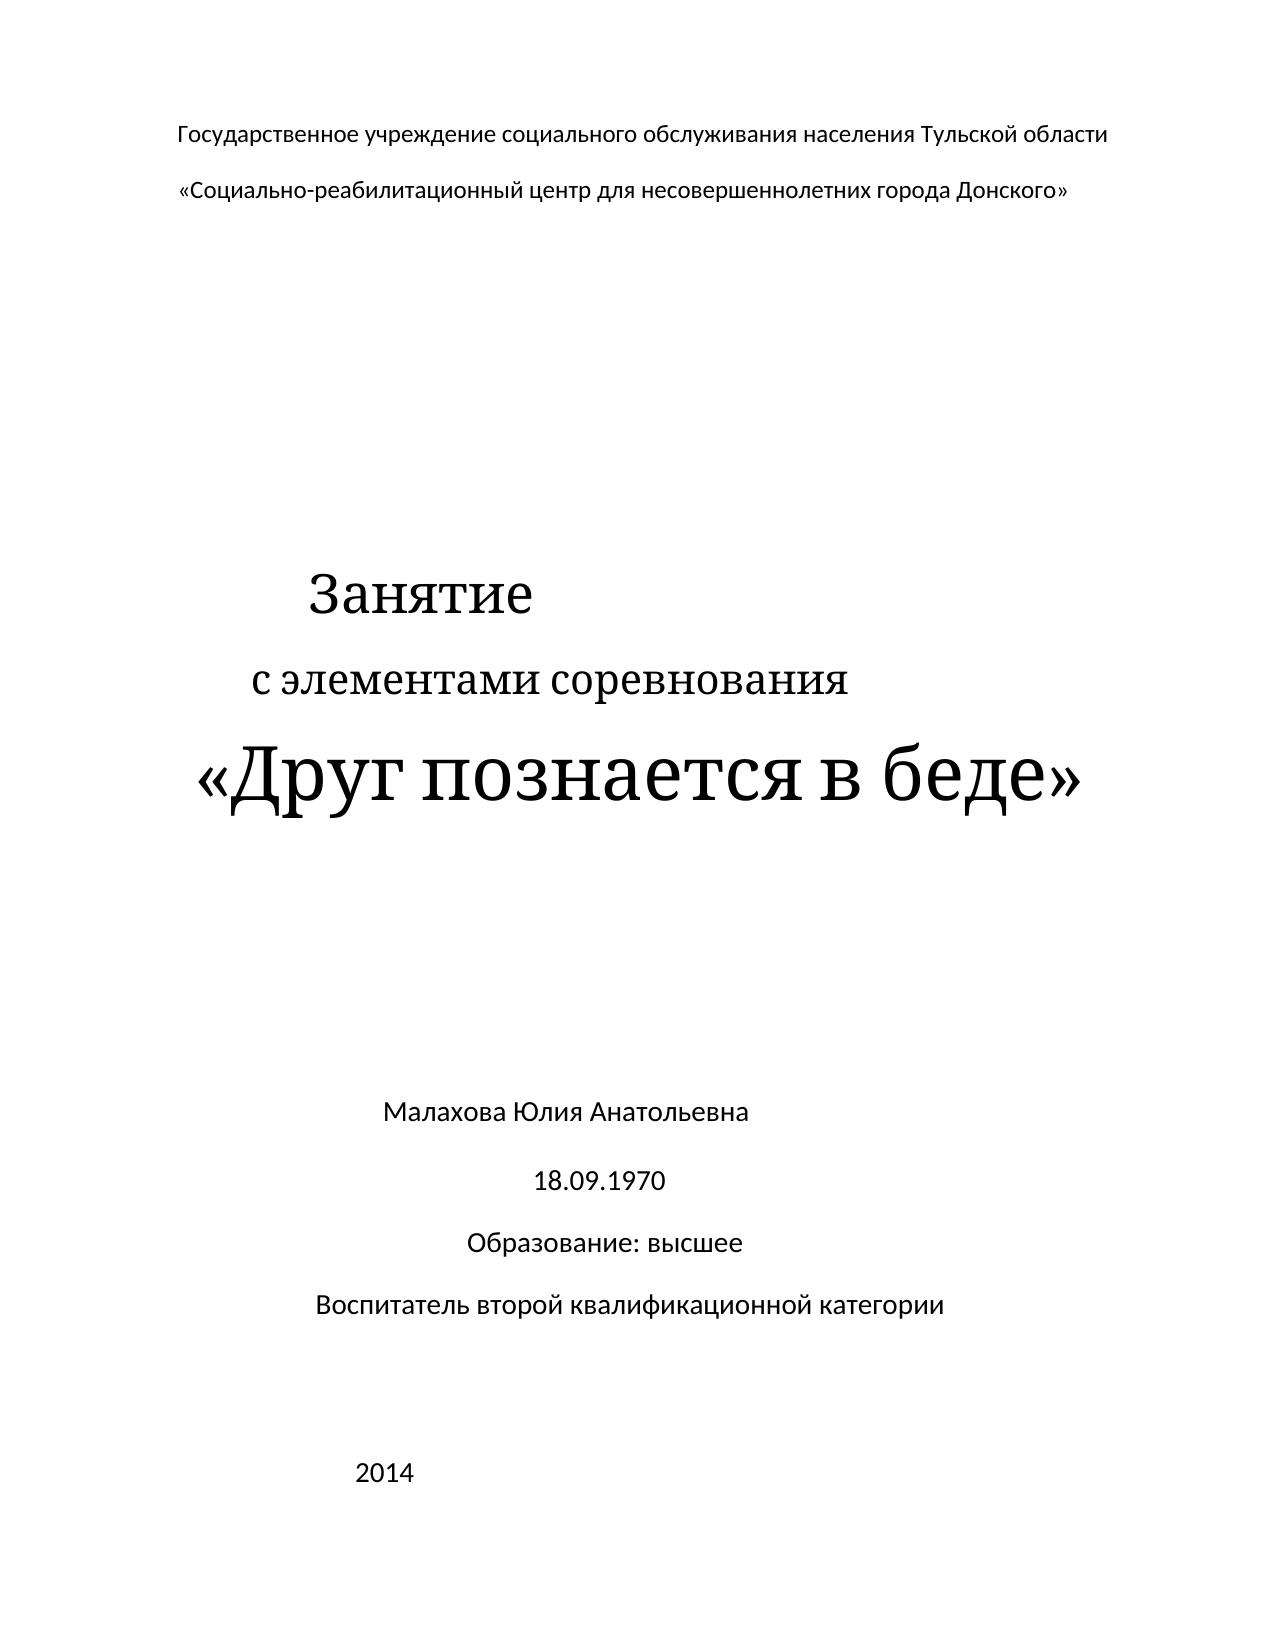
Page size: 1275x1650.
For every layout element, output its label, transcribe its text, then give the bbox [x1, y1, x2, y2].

text Воспитатель второй квалификационной категории [177, 1286, 1186, 1322]
text «Социально-реабилитационный центр для несовершеннолетних города Донского» [177, 174, 1186, 204]
text с элементами соревнования [177, 657, 1186, 705]
text Образование: высшее [177, 1224, 1186, 1260]
text «Друг познается в беде» [177, 733, 1186, 819]
text 18.09.1970 [177, 1162, 1186, 1198]
text Государственное учреждение социального обслуживания населения Тульской области [177, 118, 1186, 149]
text 2014 [177, 1454, 1186, 1489]
text Малахова Юлия Анатольевна [177, 1093, 1186, 1129]
text Занятие [177, 565, 1186, 627]
